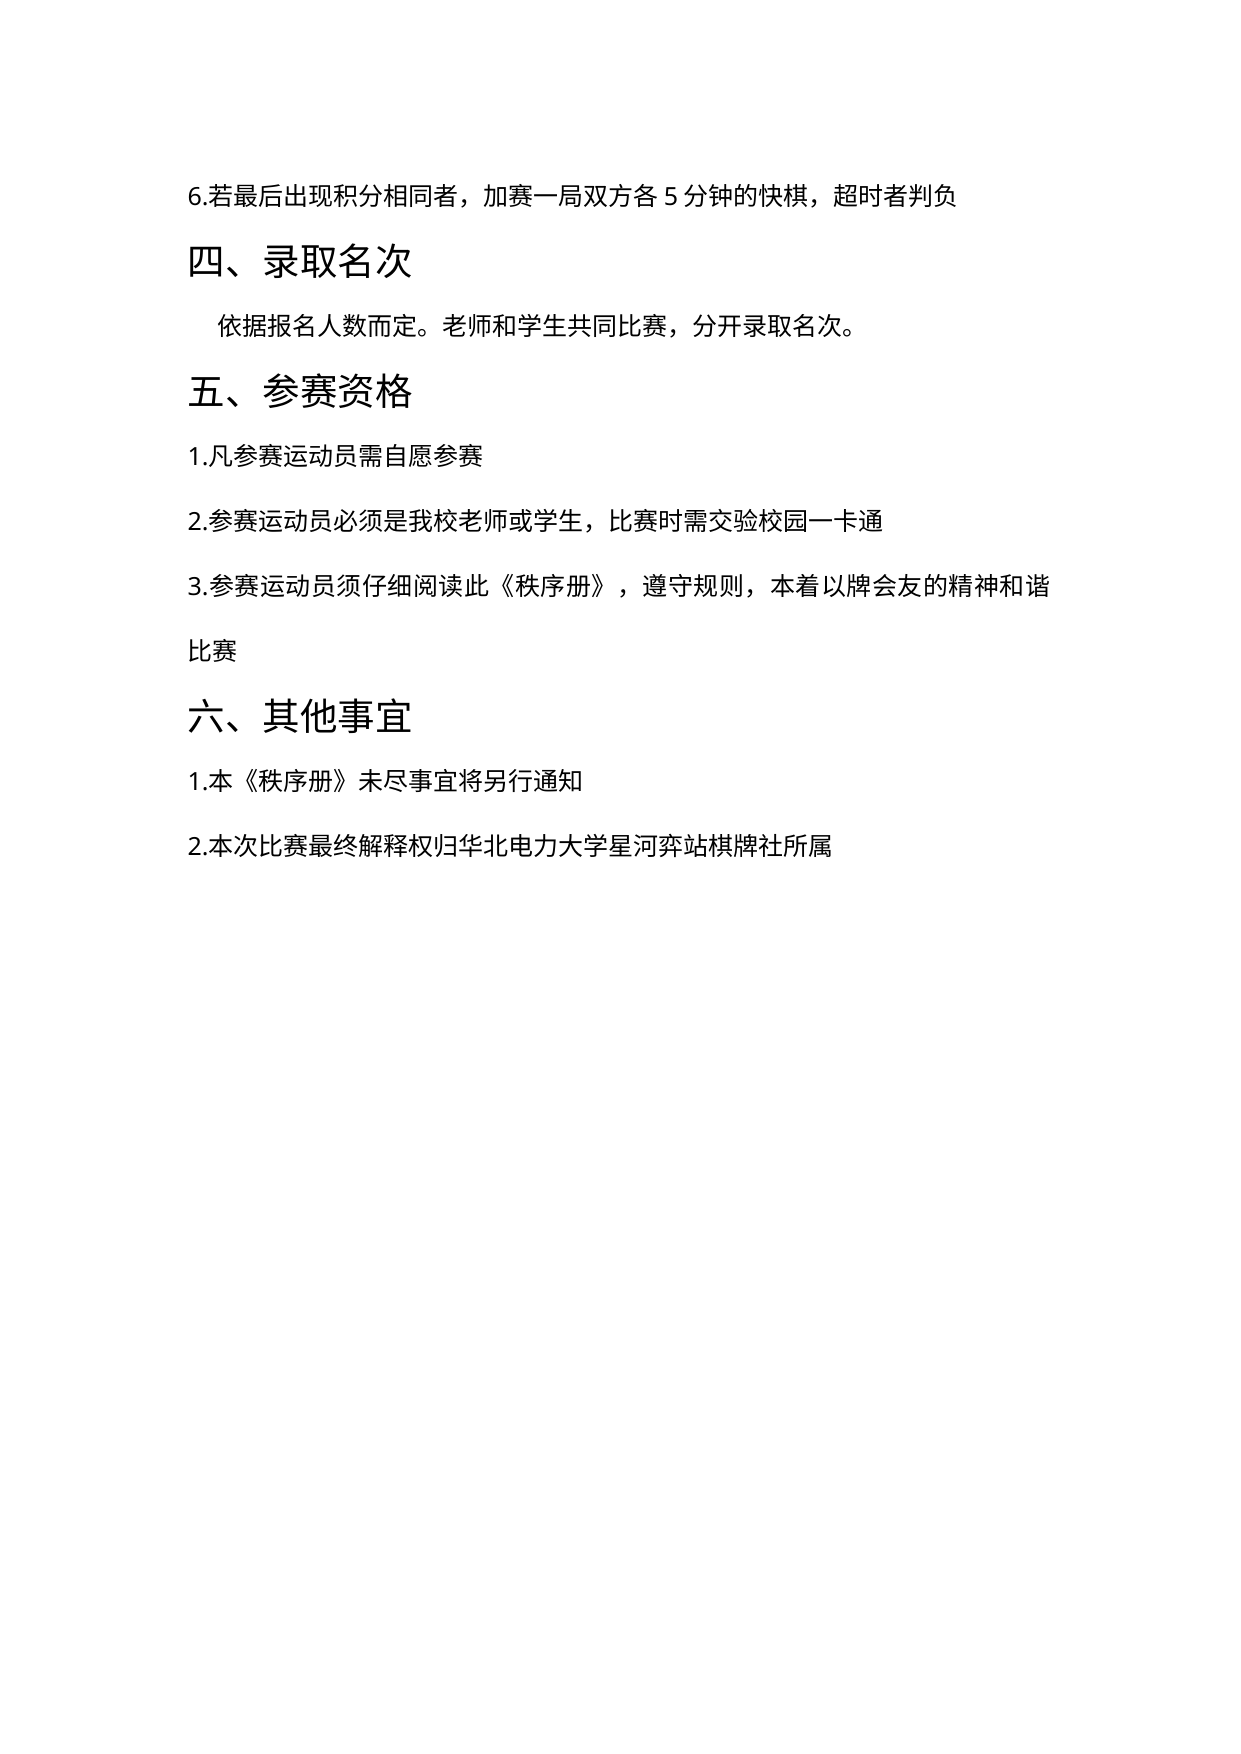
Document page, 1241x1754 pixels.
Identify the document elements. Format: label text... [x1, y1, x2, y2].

text 1.本《秩序册》未尽事宜将另行通知 [187, 747, 1053, 812]
text 五、参赛资格 [187, 357, 1053, 422]
text 四、录取名次 [187, 227, 1053, 292]
text 1.凡参赛运动员需自愿参赛 [187, 422, 1053, 487]
text 六、其他事宜 [187, 682, 1053, 747]
text 2.本次比赛最终解释权归华北电力大学星河弈站棋牌社所属 [187, 812, 1053, 877]
text 6.若最后出现积分相同者，加赛一局双方各5分钟的快棋，超时者判负 [187, 162, 1053, 227]
text 3.参赛运动员须仔细阅读此《秩序册》，遵守规则，本着以牌会友的精神和谐比赛 [187, 552, 1053, 682]
text 2.参赛运动员必须是我校老师或学生，比赛时需交验校园一卡通 [187, 487, 1053, 552]
list 依据报名人数而定。老师和学生共同比赛，分开录取名次。 [217, 292, 1053, 357]
